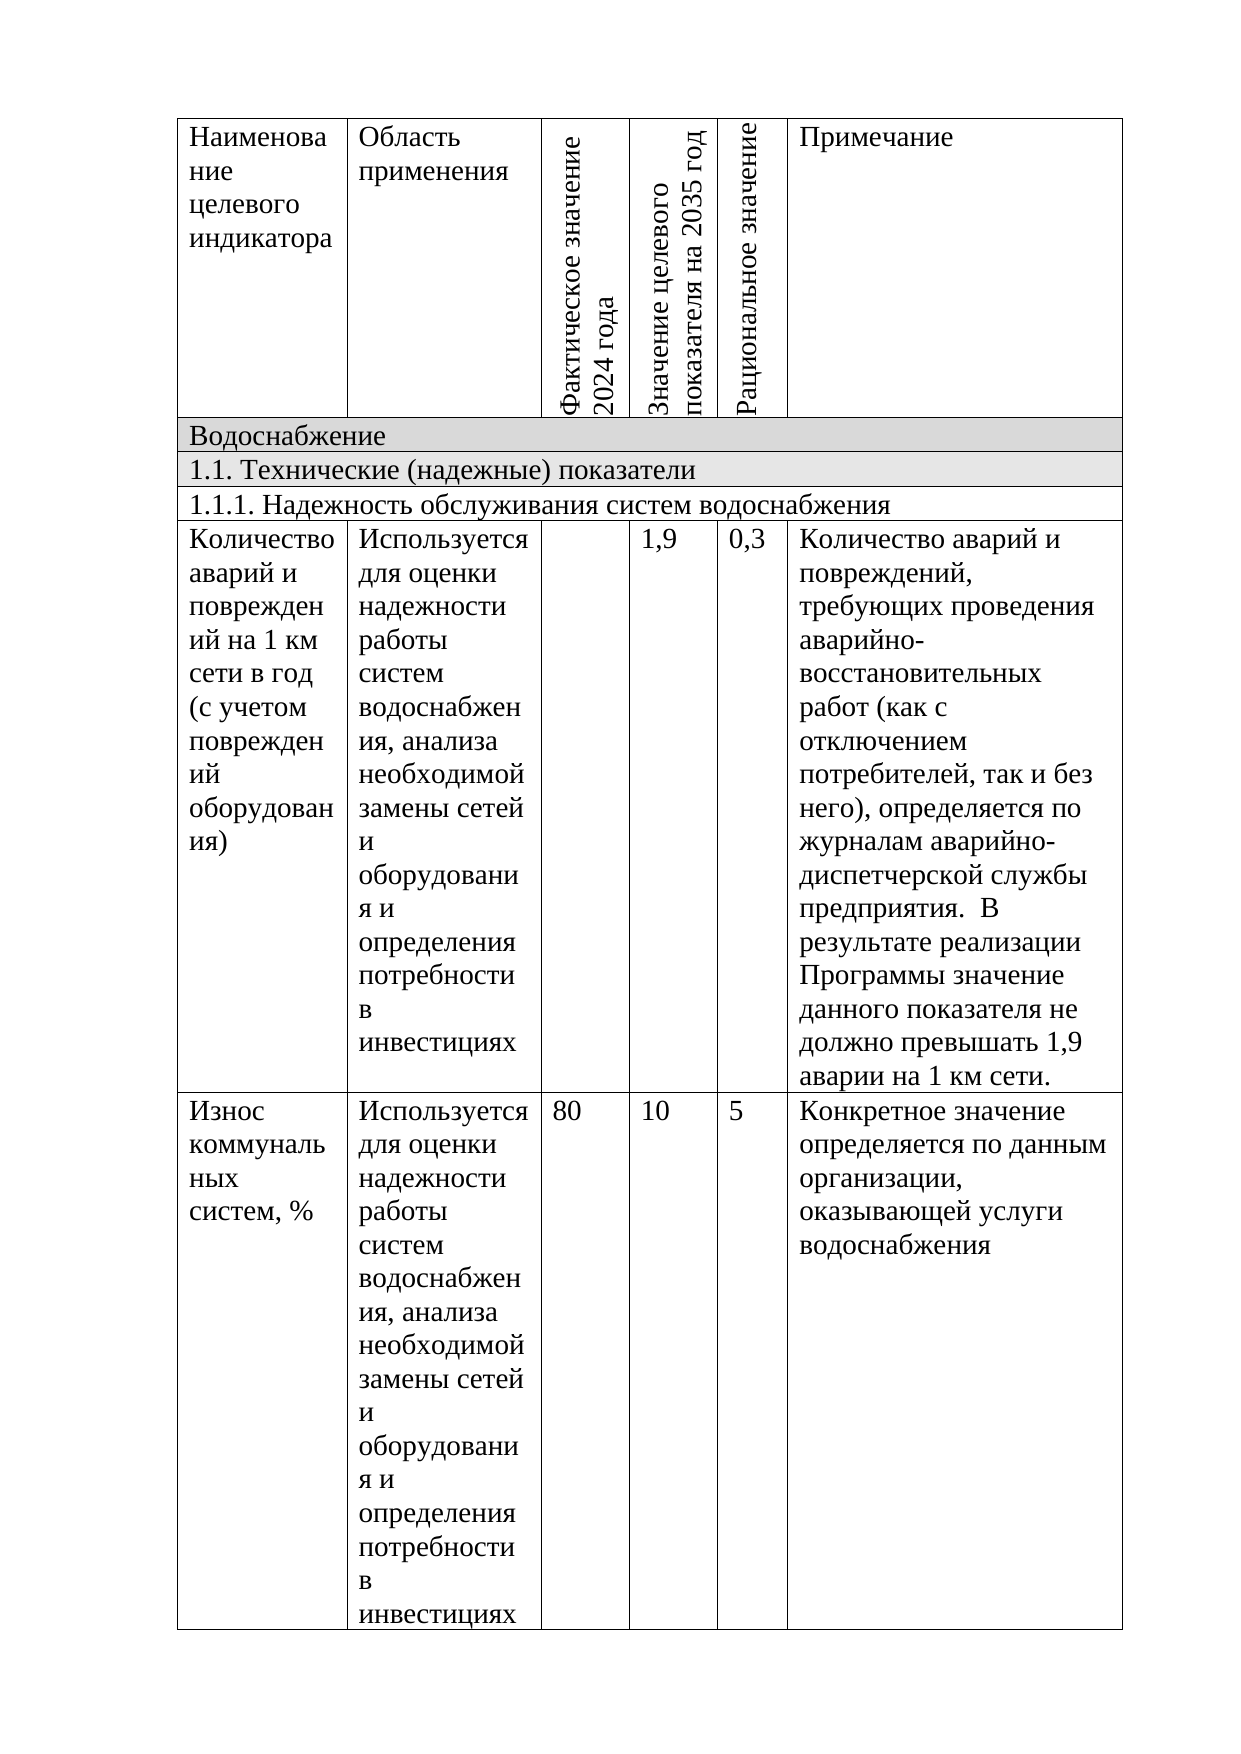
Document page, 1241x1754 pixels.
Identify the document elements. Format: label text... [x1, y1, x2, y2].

table_cell [542, 521, 629, 1092]
table_header Рациональное значение [718, 119, 787, 417]
table_cell 10 [630, 1093, 717, 1629]
table_cell 1.1.1. Надежность обслуживания систем водоснабжения [178, 487, 1122, 520]
table_cell 0,3 [718, 521, 787, 1092]
table_cell 5 [718, 1093, 787, 1629]
table_header Область применения [348, 119, 541, 417]
table_cell Количество аварий и повреждений на 1 км сети в год (с учетом повреждений оборудования) [178, 521, 347, 1092]
table_cell 1.1. Технические (надежные) показатели [178, 452, 1122, 486]
table_header Фактическое значение 2024 года [542, 119, 629, 417]
table_cell Используется для оценки надежности работы систем водоснабжения, анализа необходимой замены сетей и оборудования и определения потребности в инвестициях [348, 1093, 541, 1629]
table_cell Износ коммунальных систем, % [178, 1093, 347, 1629]
table_cell Количество аварий и повреждений, требующих проведения аварийно-восстановительных работ (как с отключением потребителей, так и без него), определяется по журналам аварийно-диспетчерской службы предприятия. В результате реализации Программы значение данного показателя не должно превышать 1,9 аварии на 1 км сети. [788, 521, 1122, 1092]
table_cell 1,9 [630, 521, 717, 1092]
table_header Примечание [788, 119, 1122, 417]
table_header Значение целевого показателя на 2035 год [630, 119, 717, 417]
table_cell 80 [542, 1093, 629, 1629]
table_cell Водоснабжение [178, 418, 1122, 451]
table_header Наименование целевого индикатора [178, 119, 347, 417]
table_cell Конкретное значение определяется по данным организации, оказывающей услуги водоснабжения [788, 1093, 1122, 1629]
table_cell Используется для оценки надежности работы систем водоснабжения, анализа необходимой замены сетей и оборудования и определения потребности в инвестициях [348, 521, 541, 1092]
